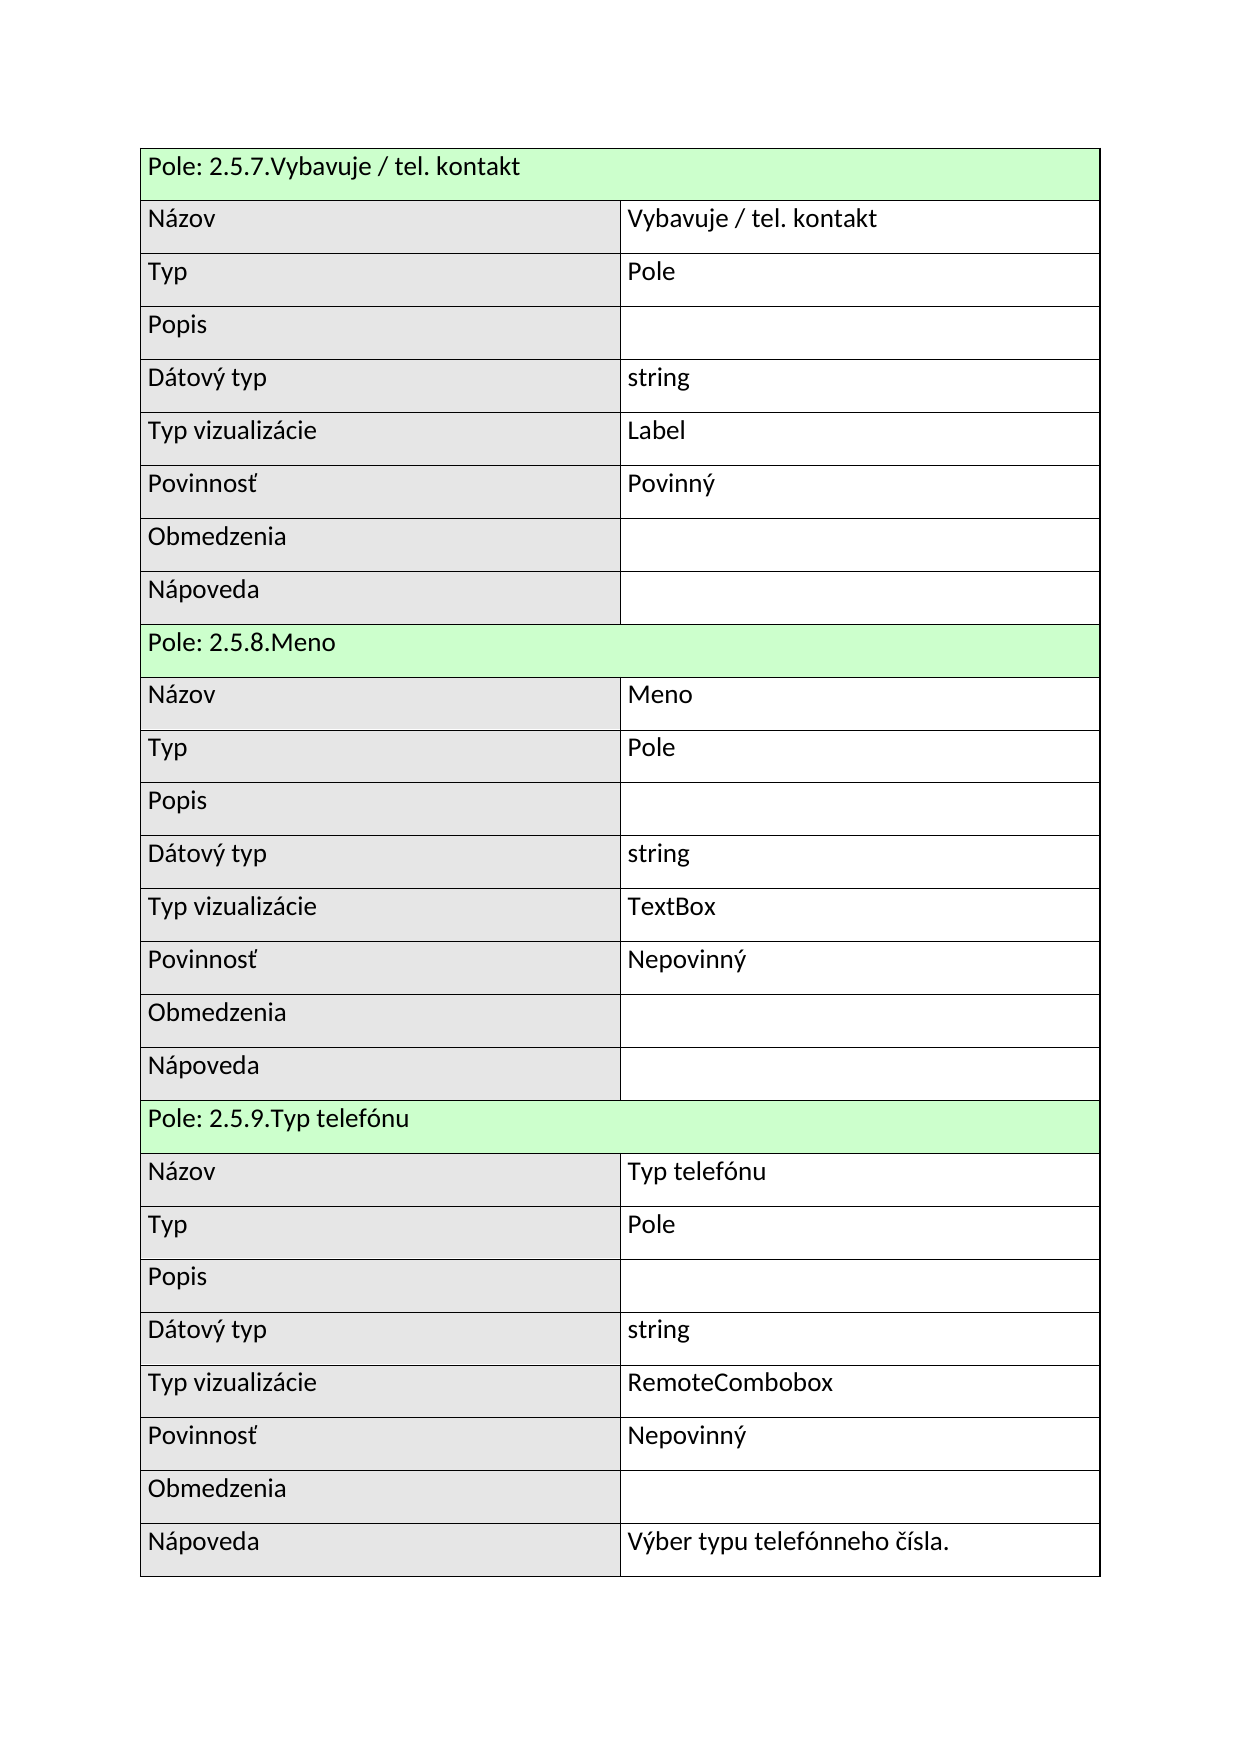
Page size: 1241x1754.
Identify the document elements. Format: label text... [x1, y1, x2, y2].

table_cell Nepovinný [621, 1418, 1099, 1470]
table_cell TextBox [621, 889, 1099, 941]
table_cell Label [621, 413, 1099, 465]
table_cell Pole: 2.5.8.Meno [141, 625, 1099, 677]
table_cell Výber typu telefónneho čísla. [621, 1524, 1099, 1576]
table_cell [621, 783, 1099, 835]
table_cell Nápoveda [141, 1048, 620, 1100]
table_cell Nepovinný [621, 942, 1099, 994]
table_cell Pole [621, 254, 1099, 306]
table_cell Povinnosť [141, 1418, 620, 1470]
table_cell Typ vizualizácie [141, 1366, 620, 1417]
table_cell Obmedzenia [141, 1471, 620, 1523]
table_cell Obmedzenia [141, 519, 620, 571]
table_cell Názov [141, 201, 620, 253]
table_cell Pole [621, 1207, 1099, 1258]
table_cell [621, 1260, 1099, 1312]
table_cell string [621, 360, 1099, 412]
table_cell Názov [141, 1154, 620, 1206]
table_cell Obmedzenia [141, 995, 620, 1047]
table_cell Povinnosť [141, 942, 620, 994]
table_cell Dátový typ [141, 360, 620, 412]
table_cell Pole [621, 731, 1099, 782]
table_cell Povinnosť [141, 466, 620, 518]
table_cell [621, 307, 1099, 359]
table_cell Typ vizualizácie [141, 889, 620, 941]
table_cell Popis [141, 1260, 620, 1312]
table_cell [621, 995, 1099, 1047]
table_cell Typ [141, 731, 620, 782]
table_cell Popis [141, 307, 620, 359]
table_cell [621, 519, 1099, 571]
table_cell Vybavuje / tel. kontakt [621, 201, 1099, 253]
table_cell RemoteCombobox [621, 1366, 1099, 1417]
table_cell Povinný [621, 466, 1099, 518]
table_cell Typ vizualizácie [141, 413, 620, 465]
table_cell [621, 572, 1099, 624]
table_cell Typ telefónu [621, 1154, 1099, 1206]
table_cell Dátový typ [141, 836, 620, 888]
table_cell Nápoveda [141, 572, 620, 624]
table_cell Pole: 2.5.9.Typ telefónu [141, 1101, 1099, 1153]
table_cell Typ [141, 254, 620, 306]
table_cell [621, 1471, 1099, 1523]
table_cell Dátový typ [141, 1313, 620, 1364]
table_cell Nápoveda [141, 1524, 620, 1576]
table_cell Meno [621, 678, 1099, 729]
table_cell [621, 1048, 1099, 1100]
table_cell string [621, 1313, 1099, 1364]
table_cell Typ [141, 1207, 620, 1258]
table_cell Popis [141, 783, 620, 835]
table_cell Pole: 2.5.7.Vybavuje / tel. kontakt [141, 149, 1099, 200]
table_cell string [621, 836, 1099, 888]
table_cell Názov [141, 678, 620, 729]
